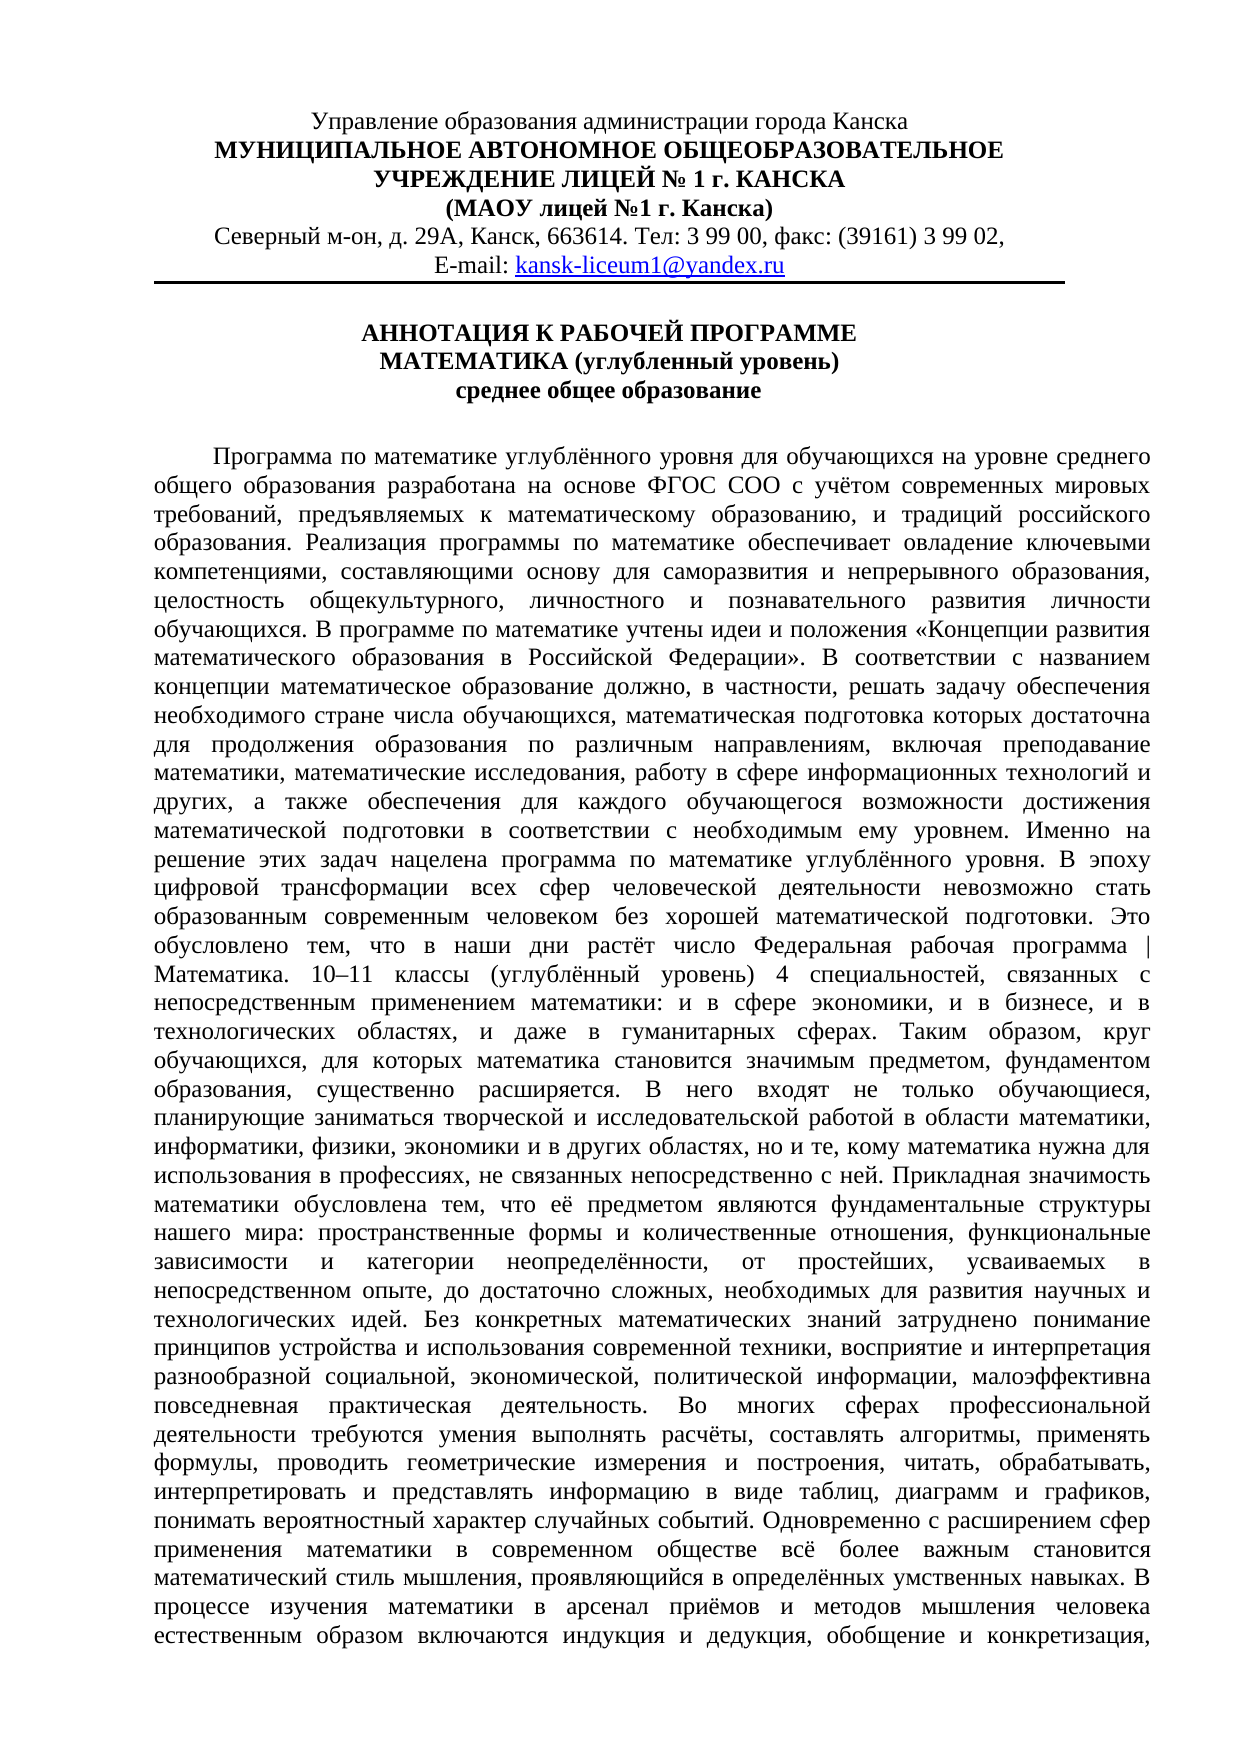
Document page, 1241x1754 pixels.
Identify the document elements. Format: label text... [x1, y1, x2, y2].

text E-mail: kansk-liceum1@yandex.ru [153, 250, 1065, 284]
text Управление образования администрации города Канска [153, 106, 1065, 135]
text (МАОУ лицей №1 г. Канска) [153, 193, 1065, 221]
text МАТЕМАТИКА (углубленный уровень) [153, 346, 1065, 375]
text МУНИЦИПАЛЬНОЕ АВТОНОМНОЕ ОБЩЕОБРАЗОВАТЕЛЬНОЕ УЧРЕЖДЕНИЕ ЛИЦЕЙ № . КАНСКА [153, 135, 1065, 193]
text АННОТАЦИЯ К РАБОЧЕЙ ПРОГРАММЕ [153, 318, 1065, 346]
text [153, 441, 1152, 1649]
text Северный м-он, д. 29А, Канск, 663614. Тел: 3 99 00, факс: (39161) 3 99 02, [153, 221, 1065, 250]
text среднее общее образование [153, 375, 1063, 404]
